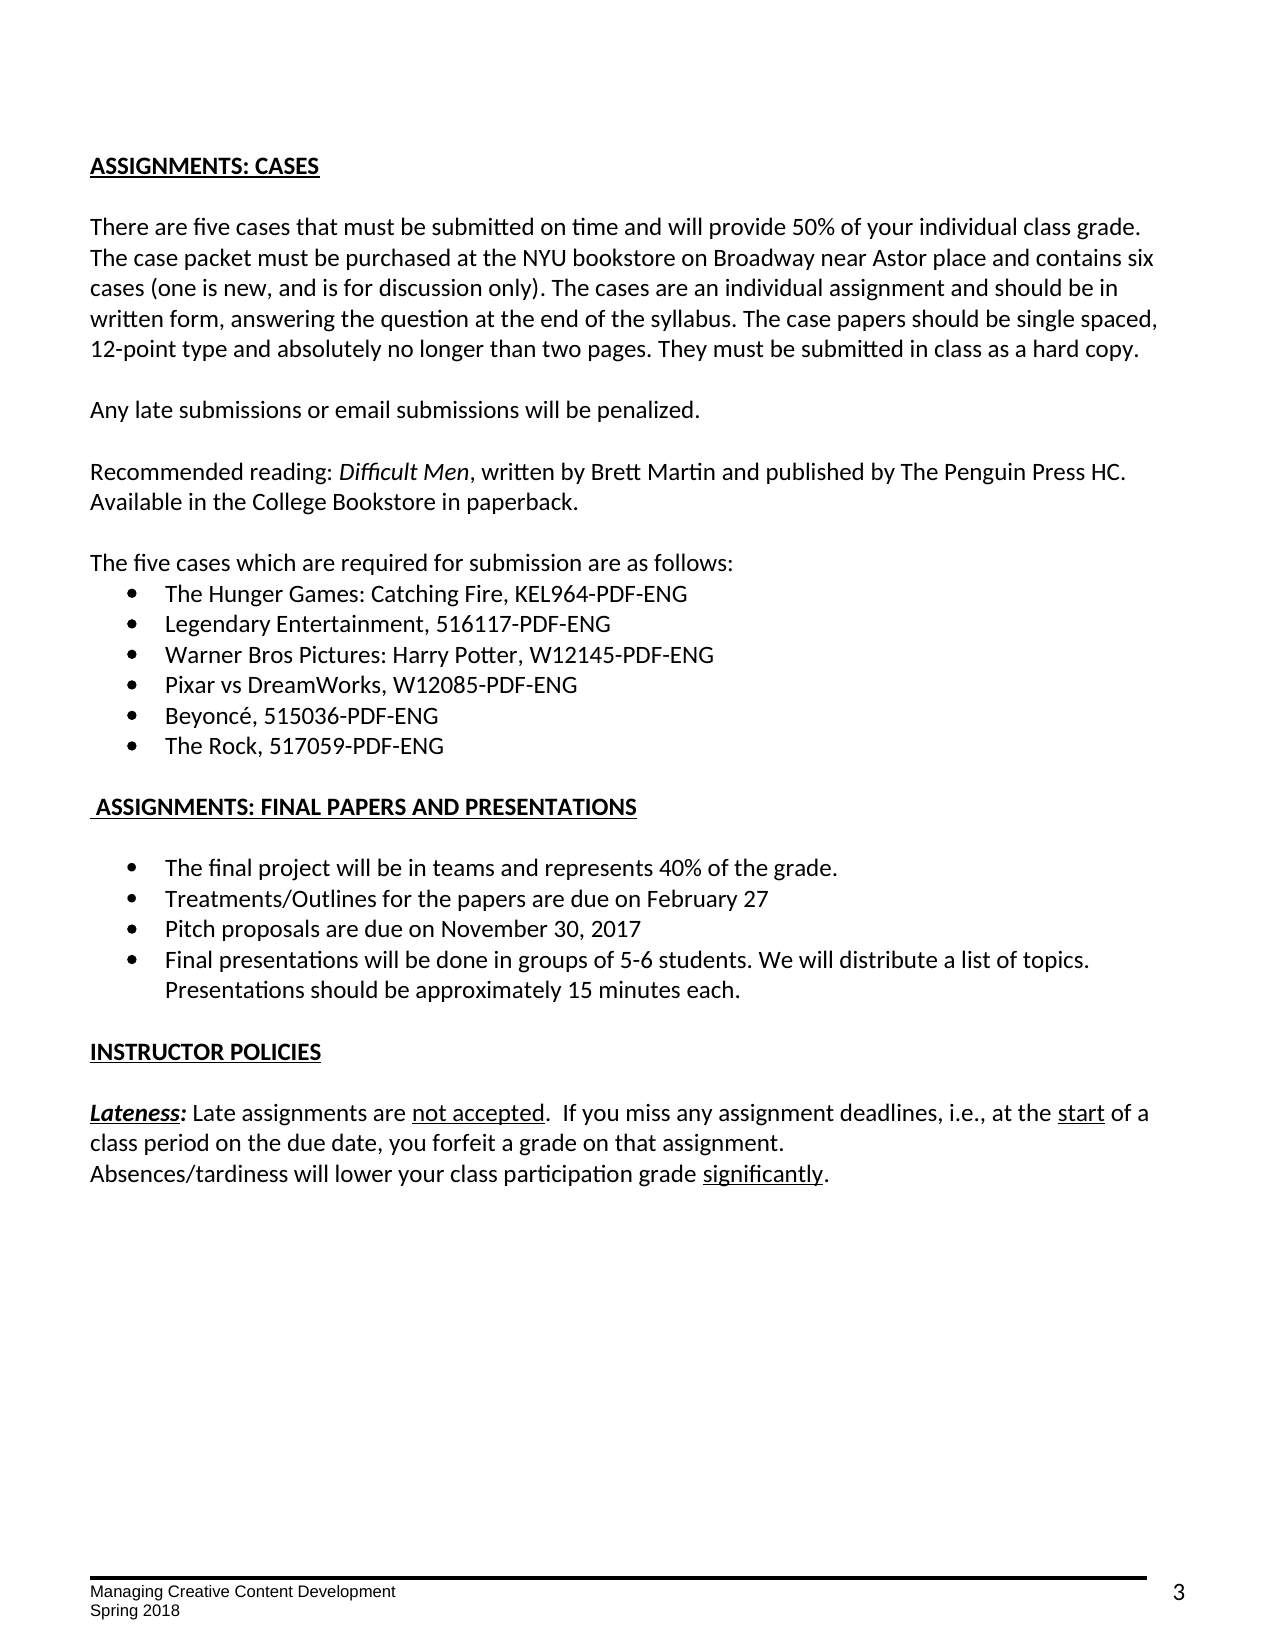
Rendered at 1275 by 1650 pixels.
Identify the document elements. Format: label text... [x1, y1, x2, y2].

text Recommended reading: Difficult Men, written by Brett Martin and published by The Penguin Press HC. Available in the College Bookstore in paperback. [90, 456, 1185, 517]
text The five cases which are required for submission are as follows: [90, 547, 1185, 578]
list Warner Bros Pictures: Harry Potter, W12145-PDF-ENG [127, 639, 1185, 669]
text INSTRUCTOR POLICIES [90, 1036, 1185, 1066]
text ASSIGNMENTS: CASES [90, 151, 1185, 181]
list Final presentations will be done in groups of 5-6 students. We will distribute a list of topics. Presentations should be approximately 15 minutes each. [127, 944, 1185, 1005]
list Treatments/Outlines for the papers are due on February 27 [127, 883, 1185, 913]
list Legendary Entertainment, 516117-PDF-ENG [127, 608, 1185, 639]
text Any late submissions or email submissions will be penalized. [90, 395, 1185, 425]
list Pitch proposals are due on November 30, 2017 [127, 913, 1185, 944]
list Beyoncé, 515036-PDF-ENG [127, 700, 1185, 730]
list The Hunger Games: Catching Fire, KEL964-PDF-ENG [127, 578, 1185, 608]
text Absences/tardiness will lower your class participation grade significantly. [90, 1158, 1185, 1188]
list The Rock, 517059-PDF-ENG [127, 730, 1185, 761]
list Pixar vs DreamWorks, W12085-PDF-ENG [127, 669, 1185, 700]
text ASSIGNMENTS: FINAL PAPERS AND PRESENTATIONS [90, 791, 1185, 822]
text Lateness: Late assignments are not accepted. If you miss any assignment deadlines, i.e., at the start of a class period on the due date, you forfeit a grade on that assignment. [90, 1097, 1185, 1158]
text There are five cases that must be submitted on time and will provide 50% of your individual class grade. The case packet must be purchased at the NYU bookstore on Broadway near Astor place and contains six cases (one is new, and is for discussion only). The cases are an individual assignment and should be in written form, answering the question at the end of the syllabus. The case papers should be single spaced, 12-point type and absolutely no longer than two pages. They must be submitted in class as a hard copy. [90, 212, 1185, 364]
list The final project will be in teams and represents 40% of the grade. [127, 852, 1185, 883]
